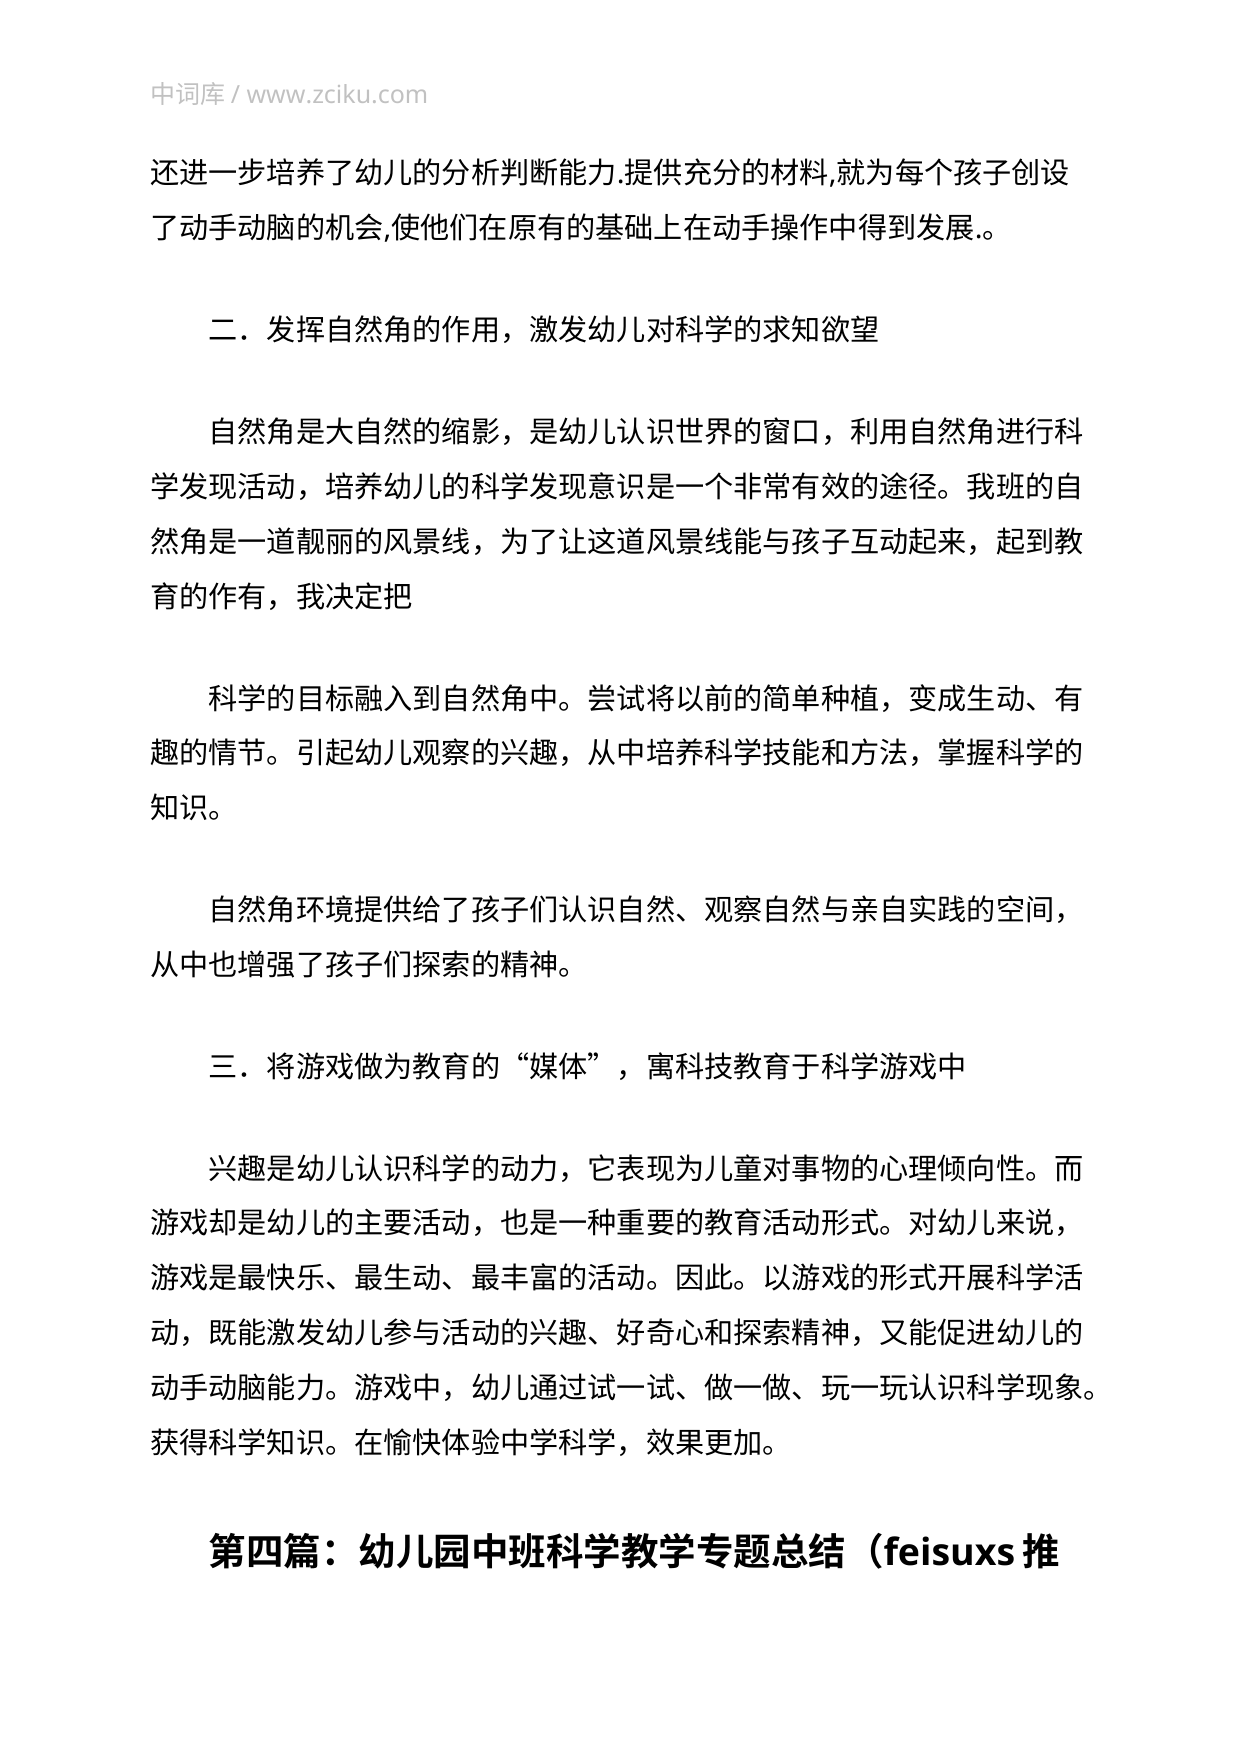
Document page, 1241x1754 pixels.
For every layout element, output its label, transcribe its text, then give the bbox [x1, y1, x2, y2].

text 兴趣是幼儿认识科学的动力，它表现为儿童对事物的心理倾向性。而游戏却是幼儿的主要活动，也是一种重要的教育活动形式。对幼儿来说，游戏是最快乐、最生动、最丰富的活动。因此。以游戏的形式开展科学活动，既能激发幼儿参与活动的兴趣、好奇心和探索精神，又能促进幼儿的动手动脑能力。游戏中，幼儿通过试一试、做一做、玩一玩认识科学现象。获得科学知识。在愉快体验中学科学，效果更加。 [150, 1145, 1090, 1462]
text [150, 150, 1090, 247]
text 三．将游戏做为教育的“媒体”，寓科技教育于科学游戏中 [150, 1043, 1090, 1086]
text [150, 1521, 1090, 1576]
text 科学的目标融入到自然角中。尝试将以前的简单种植，变成生动、有趣的情节。引起幼儿观察的兴趣，从中培养科学技能和方法，掌握科学的知识。 [150, 675, 1090, 827]
text 自然角环境提供给了孩子们认识自然、观察自然与亲自实践的空间，从中也增强了孩子们探索的精神。 [150, 887, 1090, 984]
text 二．发挥自然角的作用，激发幼儿对科学的求知欲望 [150, 307, 1090, 349]
text 自然角是大自然的缩影，是幼儿认识世界的窗口，利用自然角进行科学发现活动，培养幼儿的科学发现意识是一个非常有效的途径。我班的自然角是一道靓丽的风景线，为了让这道风景线能与孩子互动起来，起到教育的作有，我决定把 [150, 409, 1090, 616]
